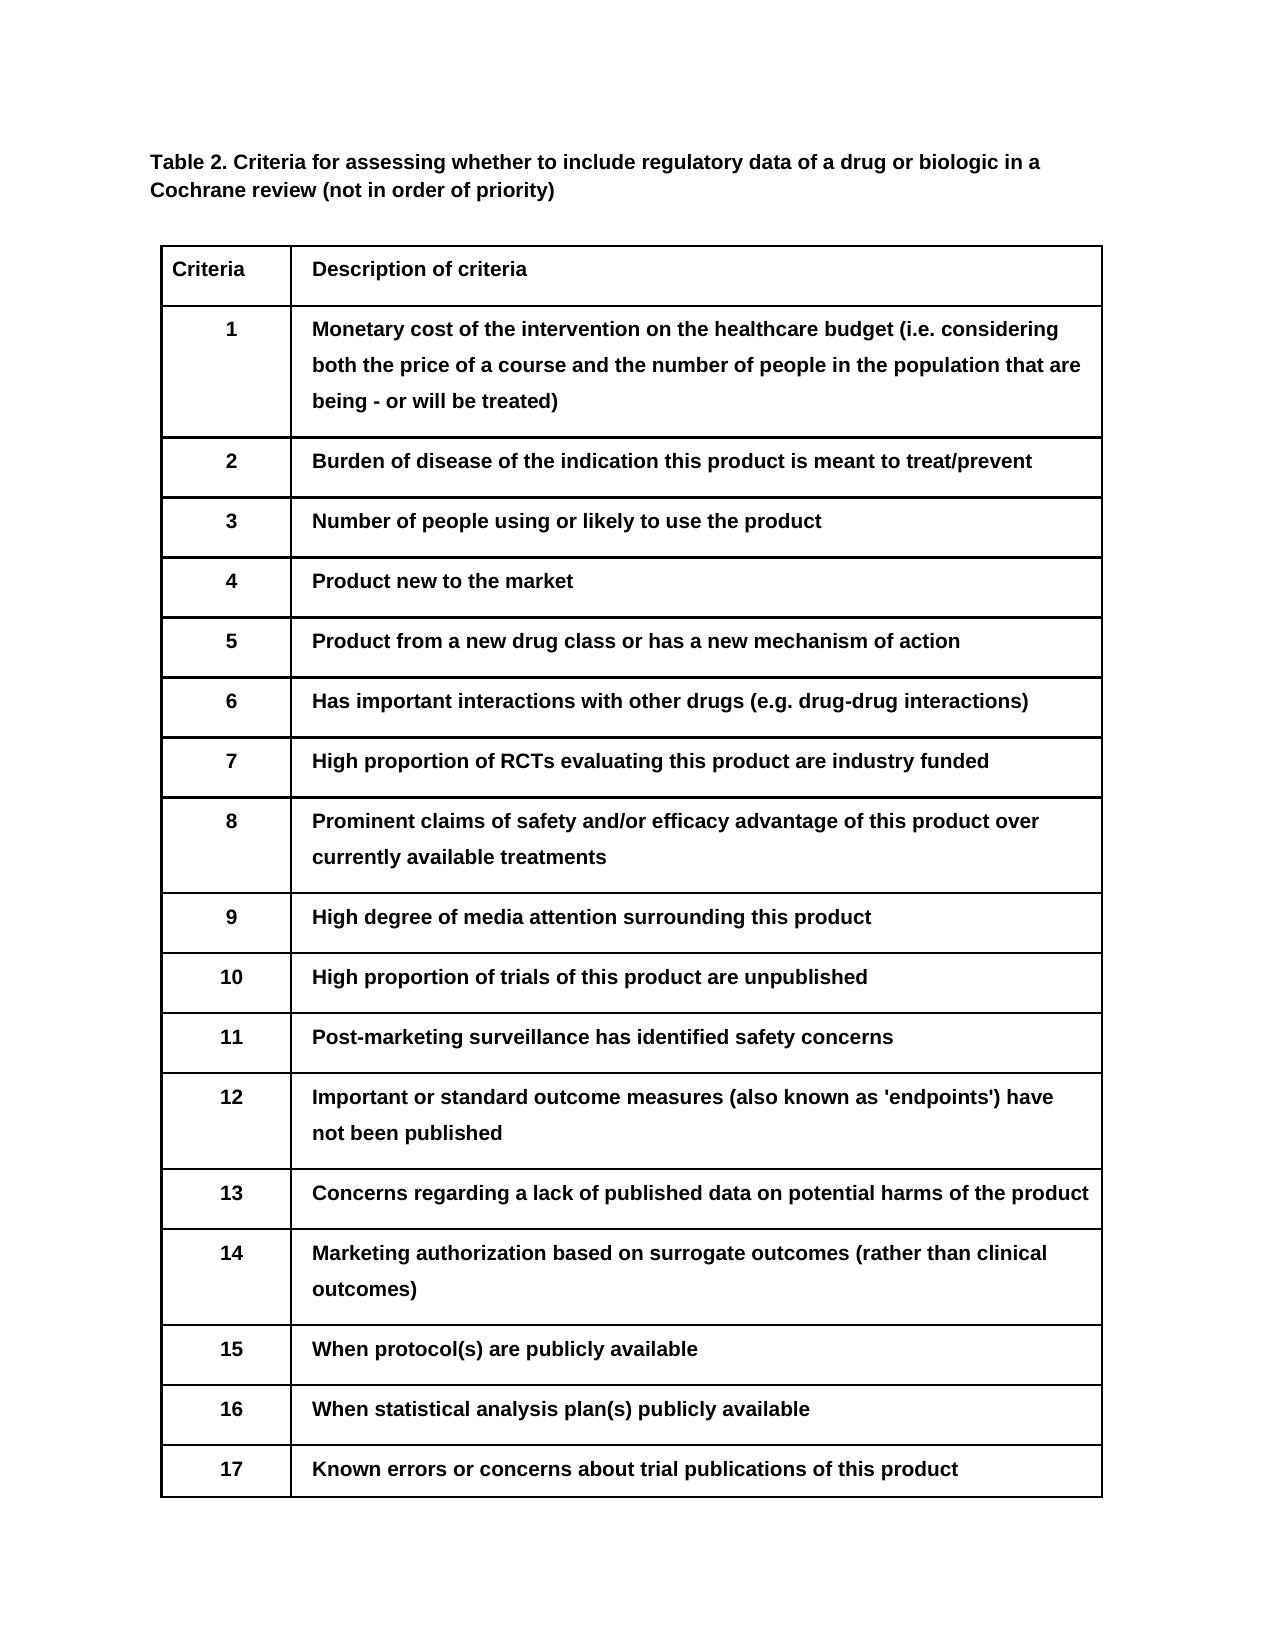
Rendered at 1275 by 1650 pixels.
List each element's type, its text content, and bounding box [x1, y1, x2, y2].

table_cell Concerns regarding a lack of published data on potential harms of the product [292, 1170, 1101, 1228]
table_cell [292, 1446, 1101, 1496]
table_cell 3 [163, 499, 290, 556]
table_cell 13 [163, 1170, 290, 1228]
table_header Criteria [163, 247, 290, 304]
table_cell Post-marketing surveillance has identified safety concerns [292, 1014, 1101, 1072]
table_cell 15 [163, 1326, 290, 1384]
table_cell 7 [163, 739, 290, 796]
table_cell 17 [163, 1446, 290, 1496]
table_cell Burden of disease of the indication this product is meant to treat/prevent [292, 439, 1101, 496]
table_cell Marketing authorization based on surrogate outcomes (rather than clinical outcomes) [292, 1230, 1101, 1324]
table_cell High degree of media attention surrounding this product [292, 894, 1101, 952]
table_cell Prominent claims of safety and/or efficacy advantage of this product over currently available treatments [292, 799, 1101, 892]
table_cell Number of people using or likely to use the product [292, 499, 1101, 556]
table_cell 10 [163, 954, 290, 1012]
table_cell 14 [163, 1230, 290, 1324]
table_cell 2 [163, 439, 290, 496]
table_cell 12 [163, 1074, 290, 1168]
table_cell 11 [163, 1014, 290, 1072]
table_cell When protocol(s) are publicly available [292, 1326, 1101, 1384]
table_header Description of criteria [292, 247, 1101, 304]
table_cell 4 [163, 559, 290, 616]
table_cell Important or standard outcome measures (also known as 'endpoints') have not been published [292, 1074, 1101, 1168]
table_cell Product from a new drug class or has a new mechanism of action [292, 619, 1101, 676]
table_cell 9 [163, 894, 290, 952]
table_cell 1 [163, 307, 290, 436]
table_cell Product new to the market [292, 559, 1101, 616]
text Table 2. Criteria for assessing whether to include regulatory data of a drug or biologic in a Cochrane review (not in order of priority) [150, 150, 1125, 201]
table_cell Monetary cost of the intervention on the healthcare budget (i.e. considering both the price of a course and the number of people in the population that are being - or will be treated) [292, 307, 1101, 436]
table_cell 16 [163, 1386, 290, 1444]
table_cell Has important interactions with other drugs (e.g. drug-drug interactions) [292, 679, 1101, 736]
table_cell When statistical analysis plan(s) publicly available [292, 1386, 1101, 1444]
table_cell High proportion of trials of this product are unpublished [292, 954, 1101, 1012]
table_cell 8 [163, 799, 290, 892]
table_cell 6 [163, 679, 290, 736]
table_cell 5 [163, 619, 290, 676]
table_cell High proportion of RCTs evaluating this product are industry funded [292, 739, 1101, 796]
